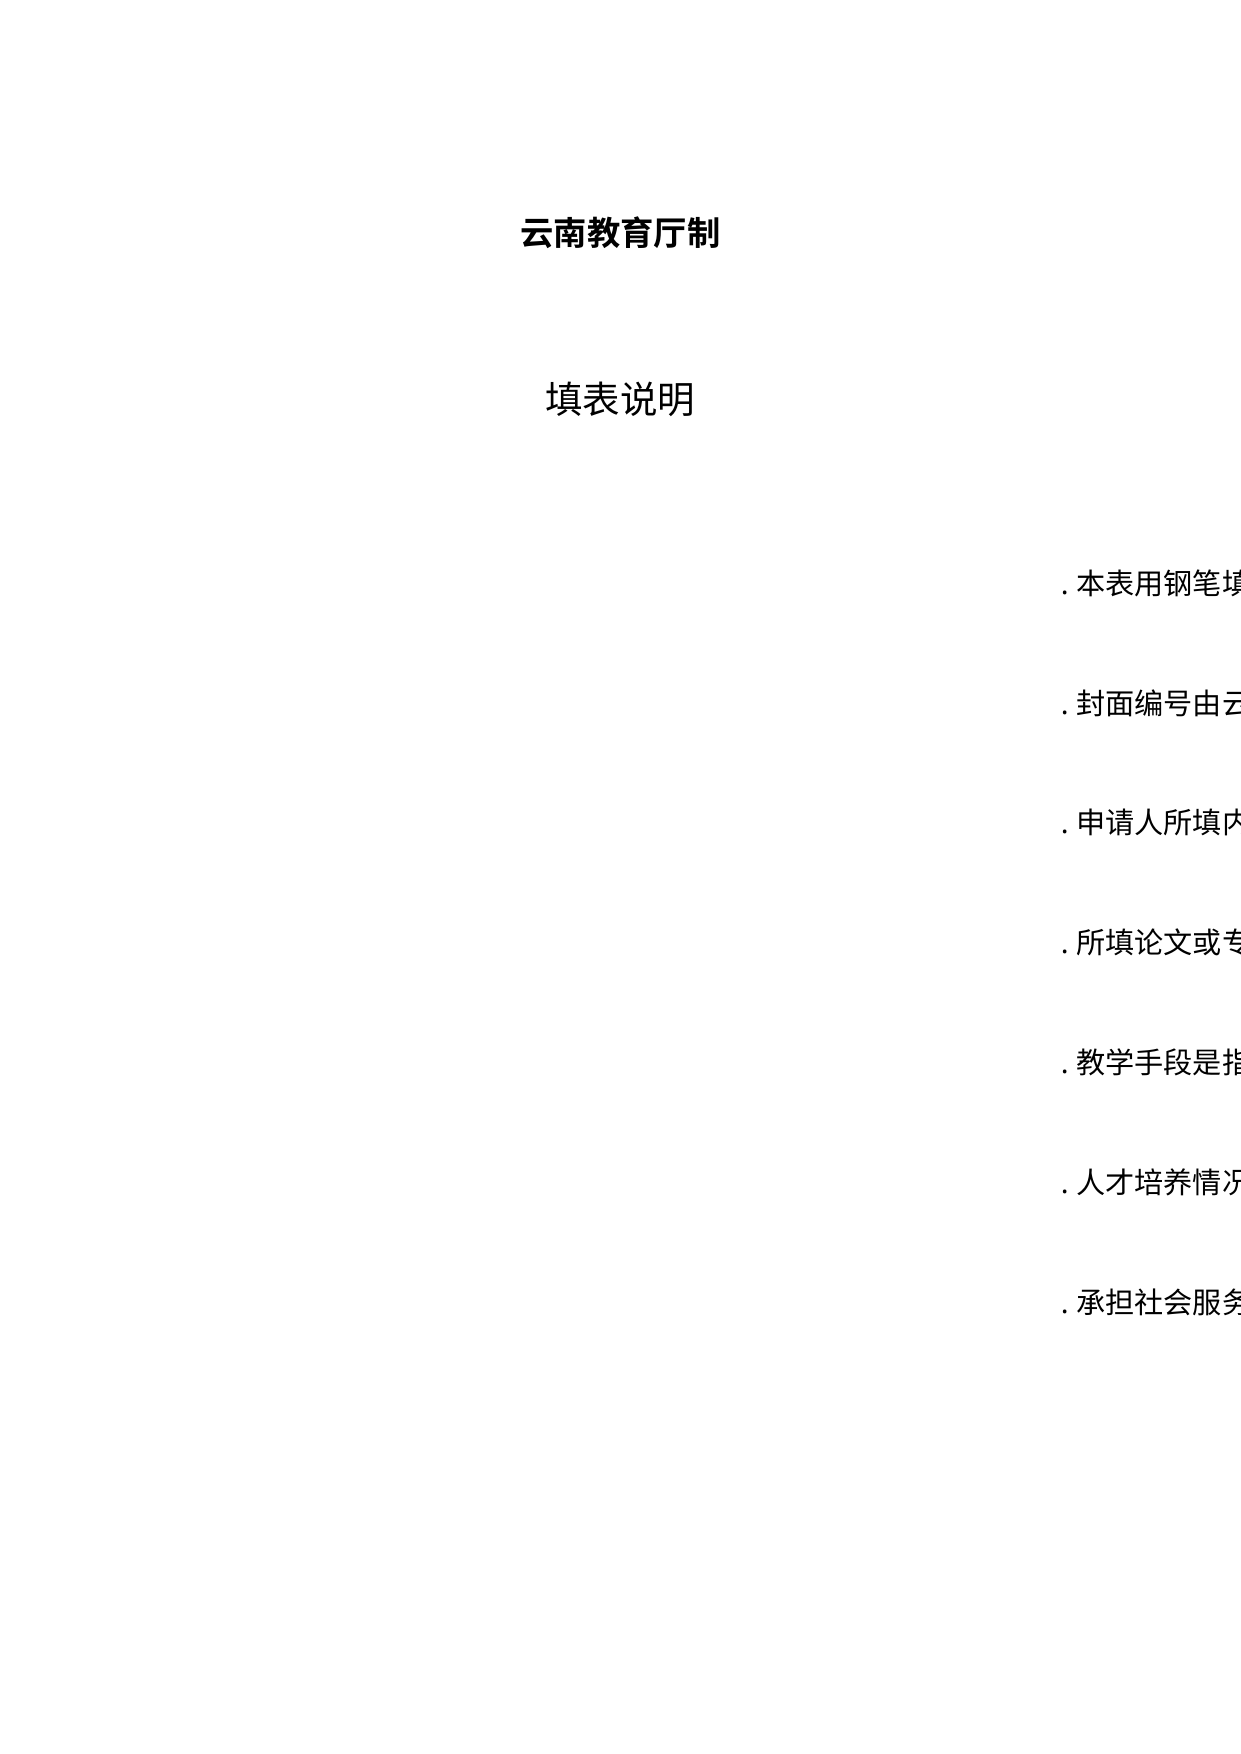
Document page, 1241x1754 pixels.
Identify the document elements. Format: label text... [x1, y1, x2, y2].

text 4. 所填论文或专著须已在正式刊物上刊出或正式出版，截止时间是2014年12月31日。 [1061, 868, 1240, 962]
text 6. 人才培养情况，指教师所培养学生的成才情况及教师由此获得的相关荣誉与奖励。 [1061, 1107, 1240, 1202]
text 7. 承担社会服务工作，指基于教学及相关学术研究，承担政府及各级各类企事业单位的专业服务工作。 [1061, 1227, 1240, 1322]
text 5. 教学手段是指网络、多媒体课件、幻灯、投影等，应用情况是指使用频率及熟练程度。 [1061, 988, 1240, 1082]
text 3. 申请人所填内容，由所在学校负责审核。 [1061, 748, 1240, 842]
text 1. 本表用钢笔填写或打印，要求字迹清楚、端正，内容翔实、准确。 [1061, 508, 1240, 603]
text 填表说明 [177, 370, 1063, 424]
text 2. 封面编号由云南省教育厅高等教育处统一编写。 [1061, 628, 1240, 723]
text 云南教育厅制 [177, 207, 1063, 255]
